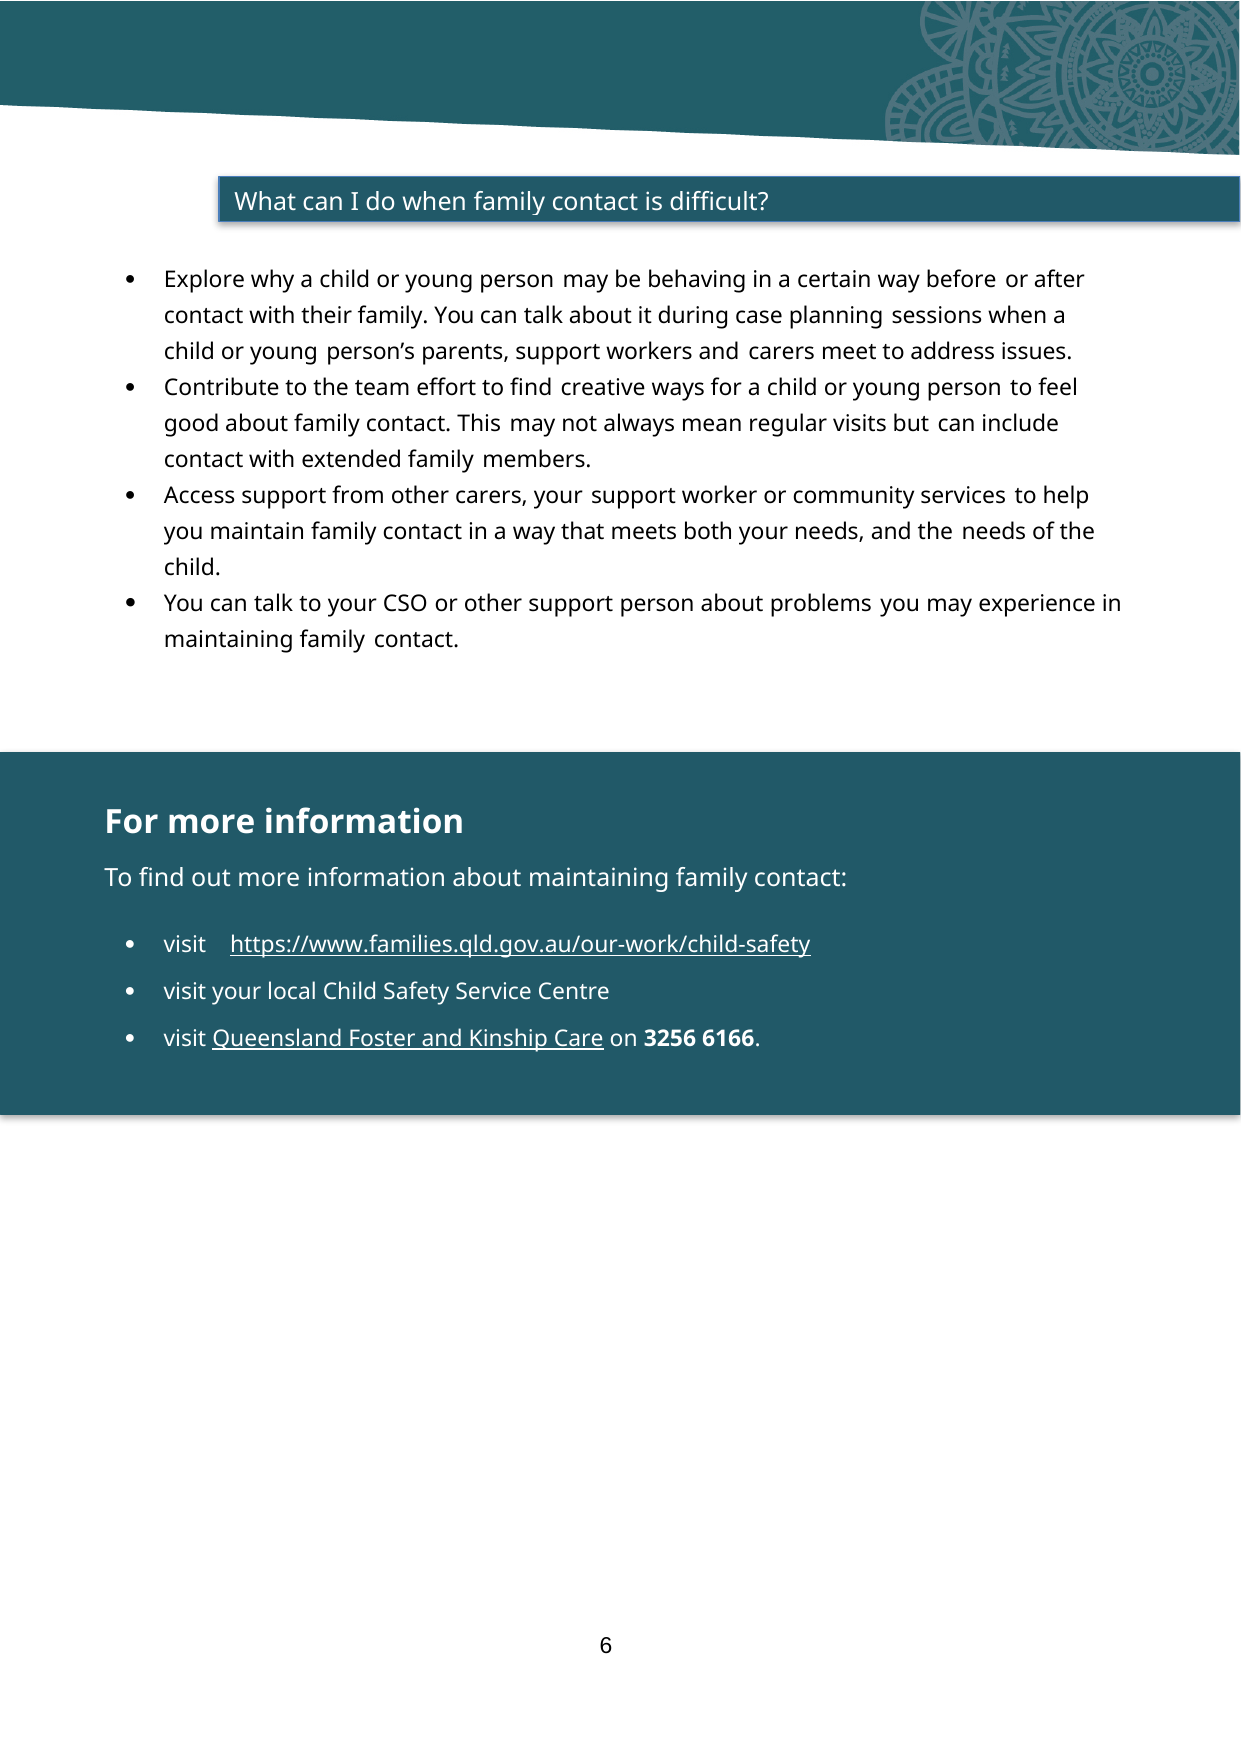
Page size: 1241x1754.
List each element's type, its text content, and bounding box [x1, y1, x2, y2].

list Access support from other carers, your support worker or community services to help you maintain family contact in a way that meets both your needs, and the needs of the child. [126, 479, 1107, 582]
list Contribute to the team effort to find creative ways for a child or young person to feel good about family contact. This may not always mean regular visits but can include contact with extended family members. [126, 371, 1122, 474]
list You can talk to your CSO or other support person about problems you may experience in maintaining family contact. [126, 587, 1122, 654]
picture [0, 1, 1240, 155]
list Explore why a child or young person may be behaving in a certain way before or after contact with their family. You can talk about it during case planning sessions when a child or young person’s parents, support workers and carers meet to address issues. [126, 263, 1100, 366]
